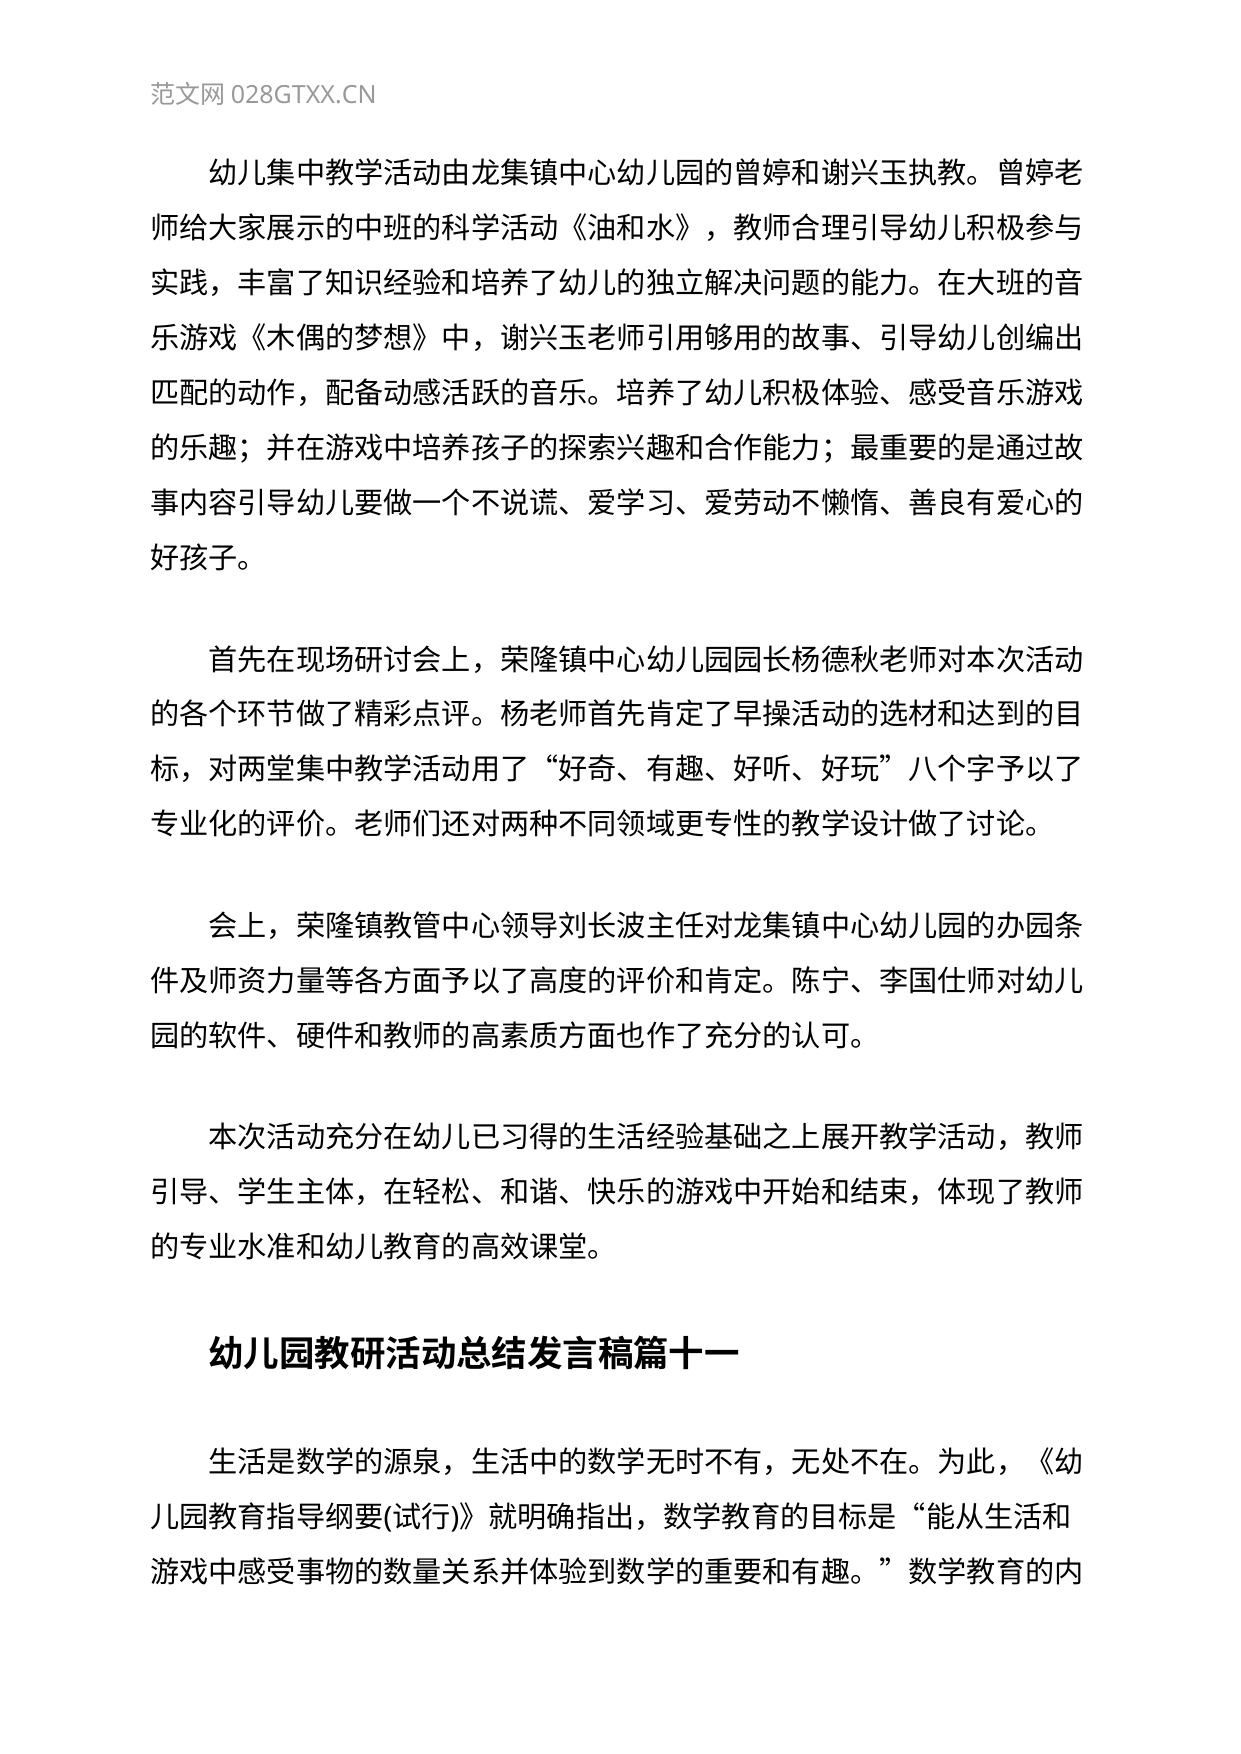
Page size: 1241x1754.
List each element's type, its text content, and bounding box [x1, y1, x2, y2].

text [150, 1439, 1090, 1591]
text 幼儿园教研活动总结发言稿篇十一 [150, 1326, 1090, 1377]
text 幼儿集中教学活动由龙集镇中心幼儿园的曾婷和谢兴玉执教。曾婷老师给大家展示的中班的科学活动《油和水》，教师合理引导幼儿积极参与实践，丰富了知识经验和培养了幼儿的独立解决问题的能力。在大班的音乐游戏《木偶的梦想》中，谢兴玉老师引用够用的故事、引导幼儿创编出匹配的动作，配备动感活跃的音乐。培养了幼儿积极体验、感受音乐游戏的乐趣；并在游戏中培养孩子的探索兴趣和合作能力；最重要的是通过故事内容引导幼儿要做一个不说谎、爱学习、爱劳动不懒惰、善良有爱心的好孩子。 [150, 150, 1090, 577]
text 首先在现场研讨会上，荣隆镇中心幼儿园园长杨德秋老师对本次活动的各个环节做了精彩点评。杨老师首先肯定了早操活动的选材和达到的目标，对两堂集中教学活动用了“好奇、有趣、好听、好玩”八个字予以了专业化的评价。老师们还对两种不同领域更专性的教学设计做了讨论。 [150, 636, 1090, 843]
text 本次活动充分在幼儿已习得的生活经验基础之上展开教学活动，教师引导、学生主体，在轻松、和谐、快乐的游戏中开始和结束，体现了教师的专业水准和幼儿教育的高效课堂。 [150, 1114, 1090, 1266]
text 会上，荣隆镇教管中心领导刘长波主任对龙集镇中心幼儿园的办园条件及师资力量等各方面予以了高度的评价和肯定。陈宁、李国仕师对幼儿园的软件、硬件和教师的高素质方面也作了充分的认可。 [150, 902, 1090, 1054]
